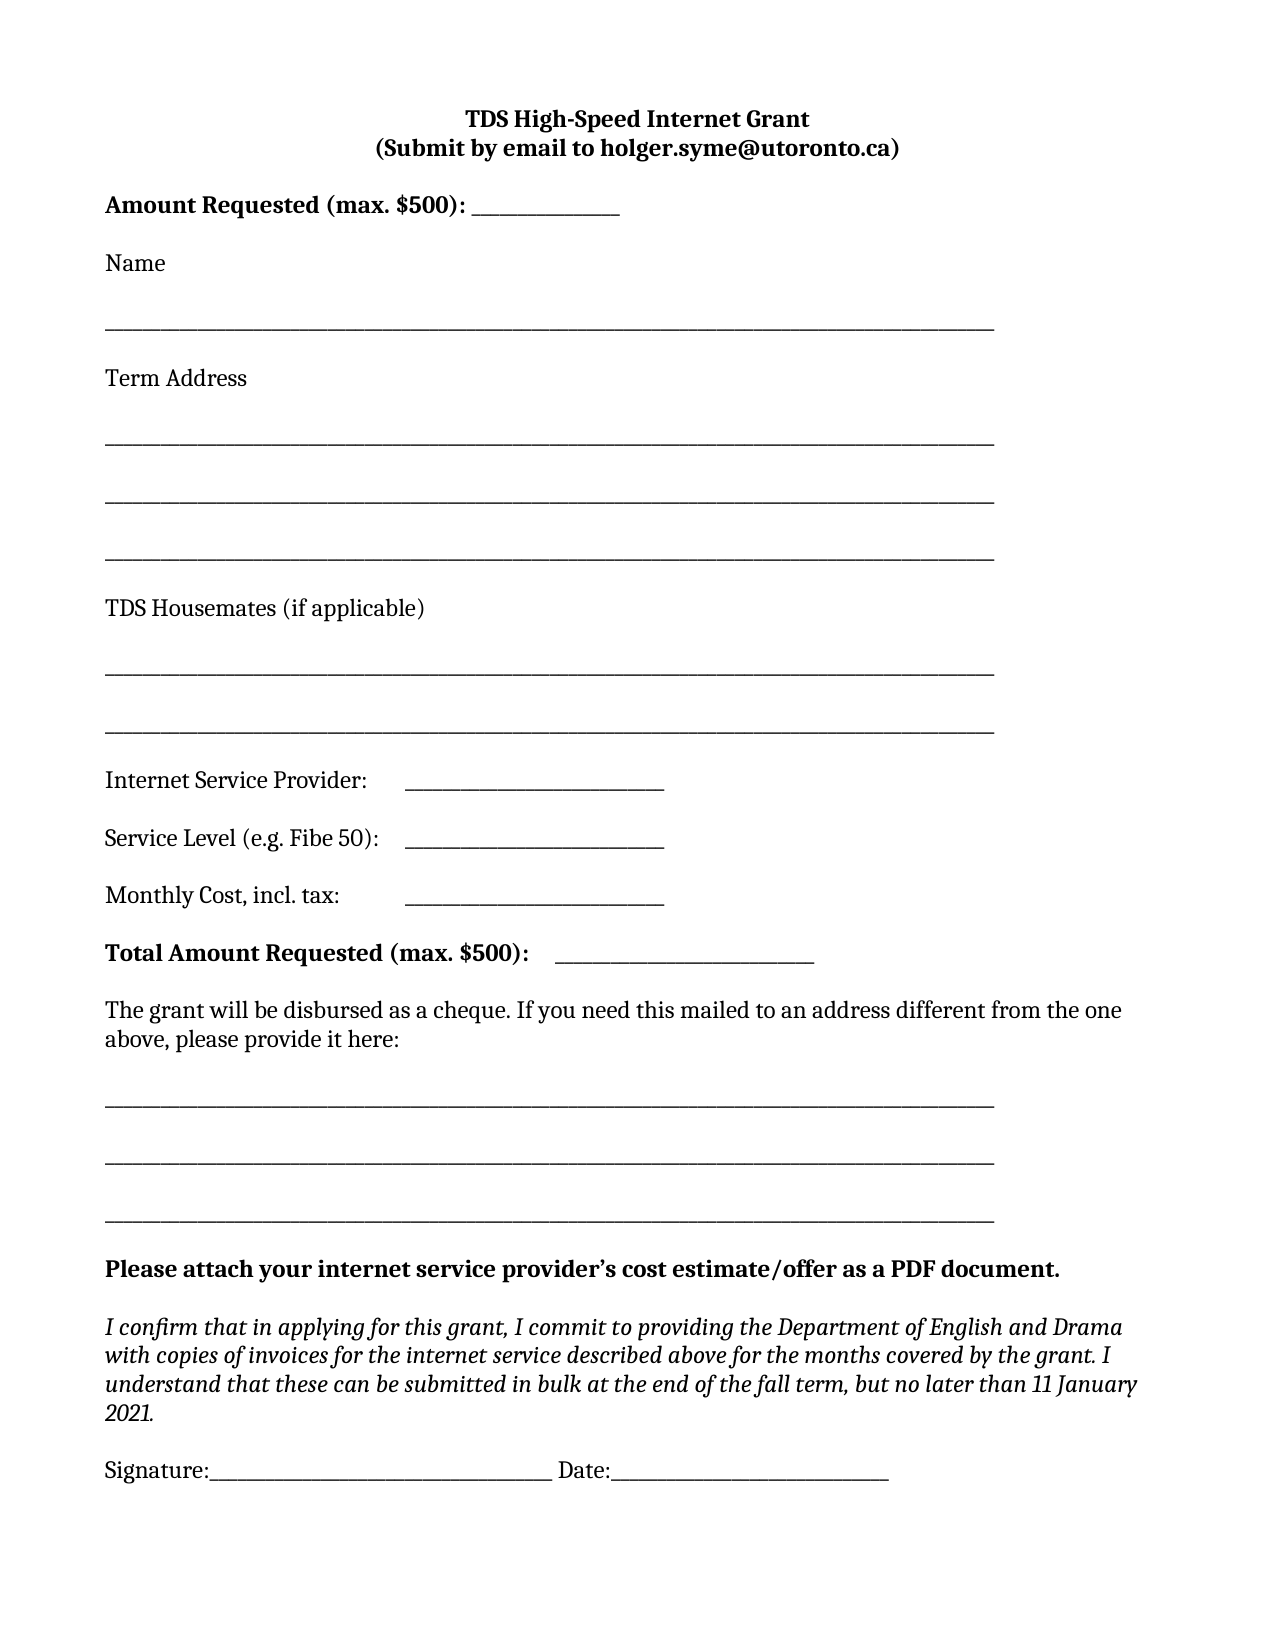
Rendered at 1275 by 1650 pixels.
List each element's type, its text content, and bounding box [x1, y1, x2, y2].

text I confirm that in applying for this grant, I commit to providing the Department of English and Drama with copies of invoices for the internet service described above for the months covered by the grant. I understand that these can be submitted in bulk at the end of the fall term, but no later than 11 January 2021. [105, 1312, 1170, 1427]
text ________________________________________________________________________________________________ [105, 306, 1170, 335]
text Internet Service Provider: ____________________________ [105, 766, 1170, 795]
text ________________________________________________________________________________________________ [105, 709, 1170, 737]
text Service Level (e.g. Fibe 50): ____________________________ [105, 824, 1170, 852]
text Signature:_____________________________________ Date:______________________________ [105, 1456, 1170, 1485]
text TDS High-Speed Internet Grant [105, 105, 1170, 134]
text ________________________________________________________________________________________________ [105, 421, 1170, 450]
text ________________________________________________________________________________________________ [105, 1082, 1170, 1111]
text Please attach your internet service provider’s cost estimate/offer as a PDF document. [105, 1255, 1170, 1284]
text TDS Housemates (if applicable) [105, 594, 1170, 622]
text ________________________________________________________________________________________________ [105, 479, 1170, 507]
text Amount Requested (max. $500): ________________ [105, 191, 1170, 220]
text ________________________________________________________________________________________________ [105, 536, 1170, 565]
text ________________________________________________________________________________________________ [105, 1140, 1170, 1169]
text (Submit by email to holger.syme@utoronto.ca) [105, 134, 1170, 162]
text Total Amount Requested (max. $500): ____________________________ [105, 939, 1170, 967]
text Name [105, 249, 1170, 277]
text ________________________________________________________________________________________________ [105, 651, 1170, 680]
text The grant will be disbursed as a cheque. If you need this mailed to an address different from the one above, please provide it here: [105, 996, 1170, 1054]
text ________________________________________________________________________________________________ [105, 1197, 1170, 1226]
text Term Address [105, 364, 1170, 392]
text Monthly Cost, incl. tax: ____________________________ [105, 881, 1170, 910]
